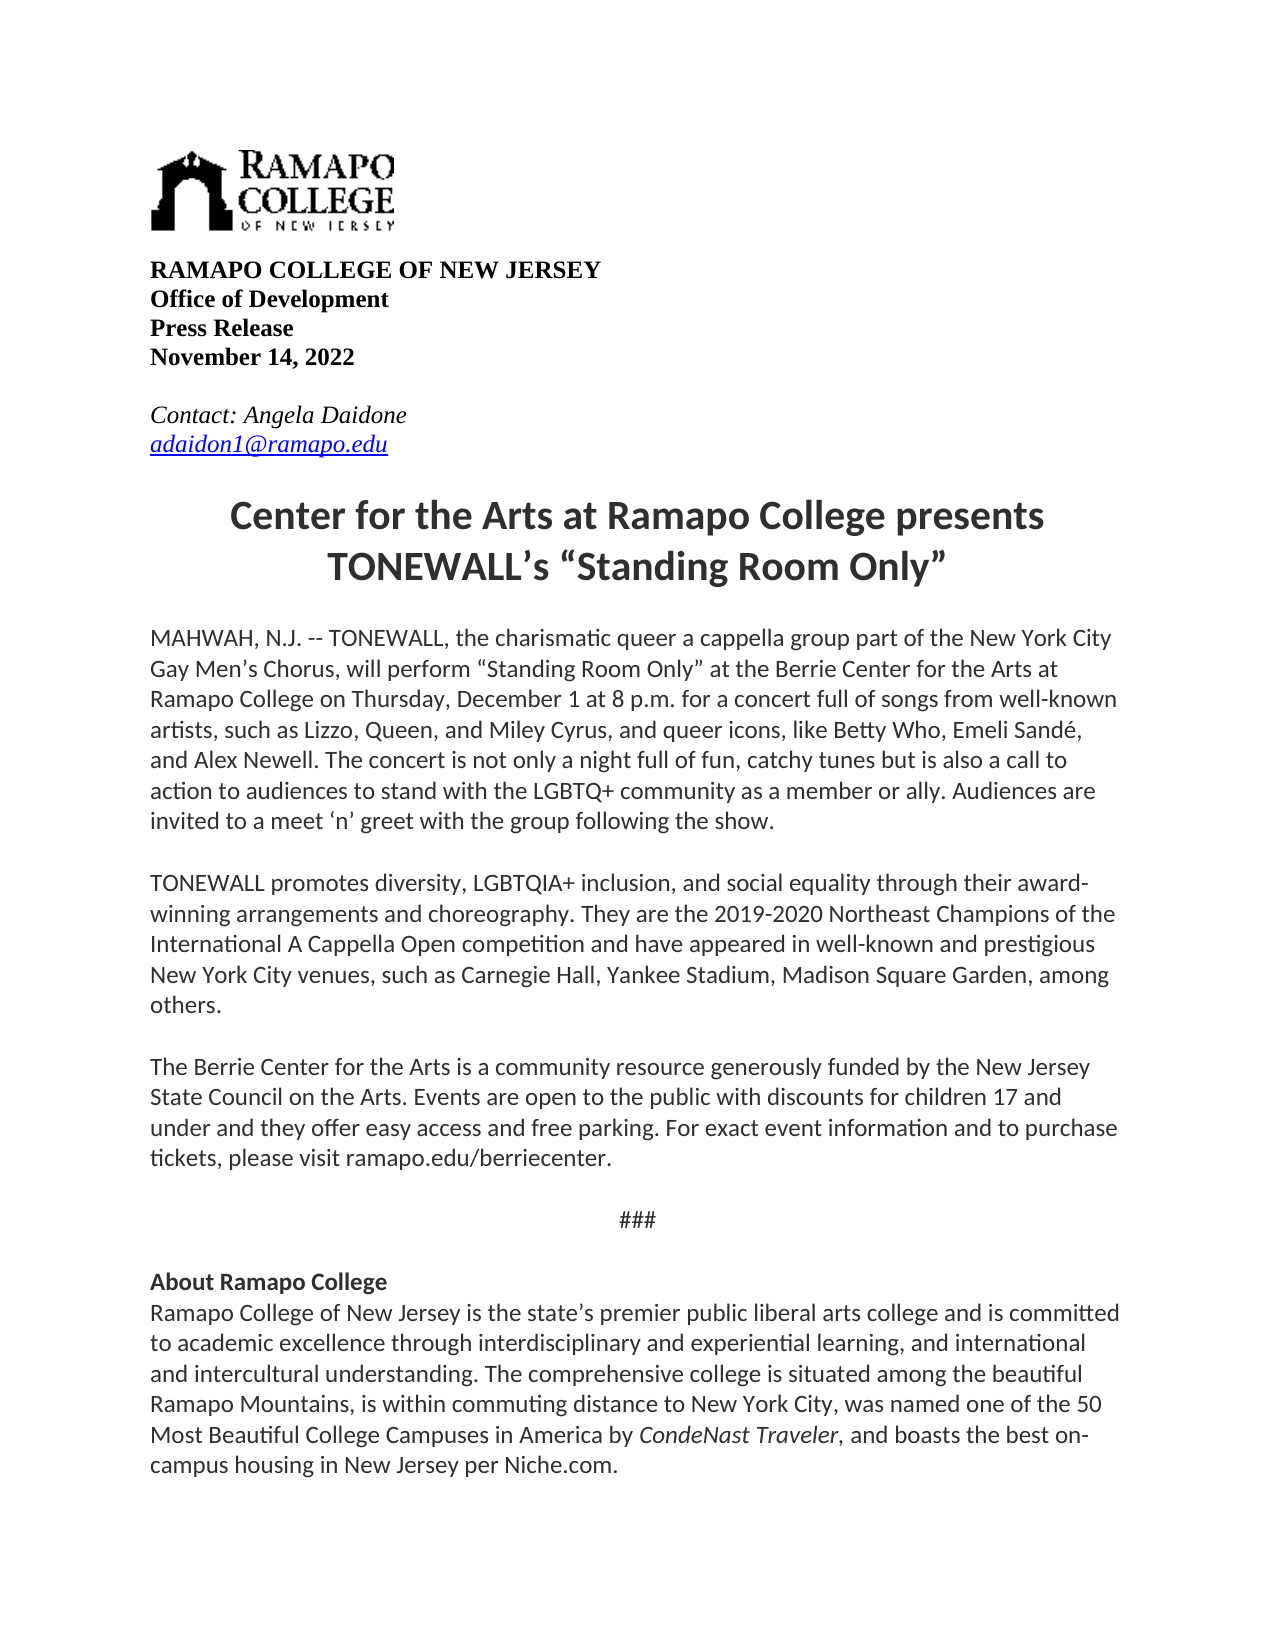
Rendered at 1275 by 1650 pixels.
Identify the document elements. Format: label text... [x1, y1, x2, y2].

text ### [150, 1204, 1125, 1235]
text adaidon1@ramapo.edu [150, 429, 1125, 458]
text The Berrie Center for the Arts is a community resource generously funded by the New Jersey State Council on the Arts. Events are open to the public with discounts for children 17 and under and they offer easy access and free parking. For exact event information and to purchase tickets, please visit ramapo.edu/berriecenter. [150, 1051, 1125, 1173]
text Office of Development [150, 284, 1125, 313]
text TONEWALL promotes diversity, LGBTQIA+ inclusion, and social equality through their award-winning arrangements and choreography. They are the 2019-2020 Northeast Champions of the International A Cappella Open competition and have appeared in well-known and prestigious New York City venues, such as Carnegie Hall, Yankee Stadium, Madison Square Garden, among others. [150, 867, 1125, 1020]
text Press Release [150, 313, 1125, 342]
picture [150, 150, 394, 234]
text About Ramapo College [150, 1266, 1125, 1297]
text Center for the Arts at Ramapo College presents TONEWALL’s “Standing Room Only” [150, 489, 1125, 591]
text November 14, 2022 [150, 342, 1125, 371]
text Contact: Angela Daidone [150, 400, 1125, 429]
text Ramapo College of New Jersey is the state’s premier public liberal arts college and is committed to academic excellence through interdisciplinary and experiential learning, and international and intercultural understanding. The comprehensive college is situated among the beautiful Ramapo Mountains, is within commuting distance to New York City, was named one of the 50 Most Beautiful College Campuses in America by CondeNast Traveler, and boasts the best on-campus housing in New Jersey per Niche.com. [150, 1297, 1125, 1480]
text MAHWAH, N.J. -- TONEWALL, the charismatic queer a cappella group part of the New York City Gay Men’s Chorus, will perform “Standing Room Only” at the Berrie Center for the Arts at Ramapo College on Thursday, December 1 at 8 p.m. for a concert full of songs from well-known artists, such as Lizzo, Queen, and Miley Cyrus, and queer icons, like Betty Who, Emeli Sandé, and Alex Newell. The concert is not only a night full of fun, catchy tunes but is also a call to action to audiences to stand with the LGBTQ+ community as a member or ally. Audiences are invited to a meet ‘n’ greet with the group following the show. [150, 622, 1125, 836]
text RAMAPO COLLEGE OF NEW JERSEY [150, 259, 1125, 284]
